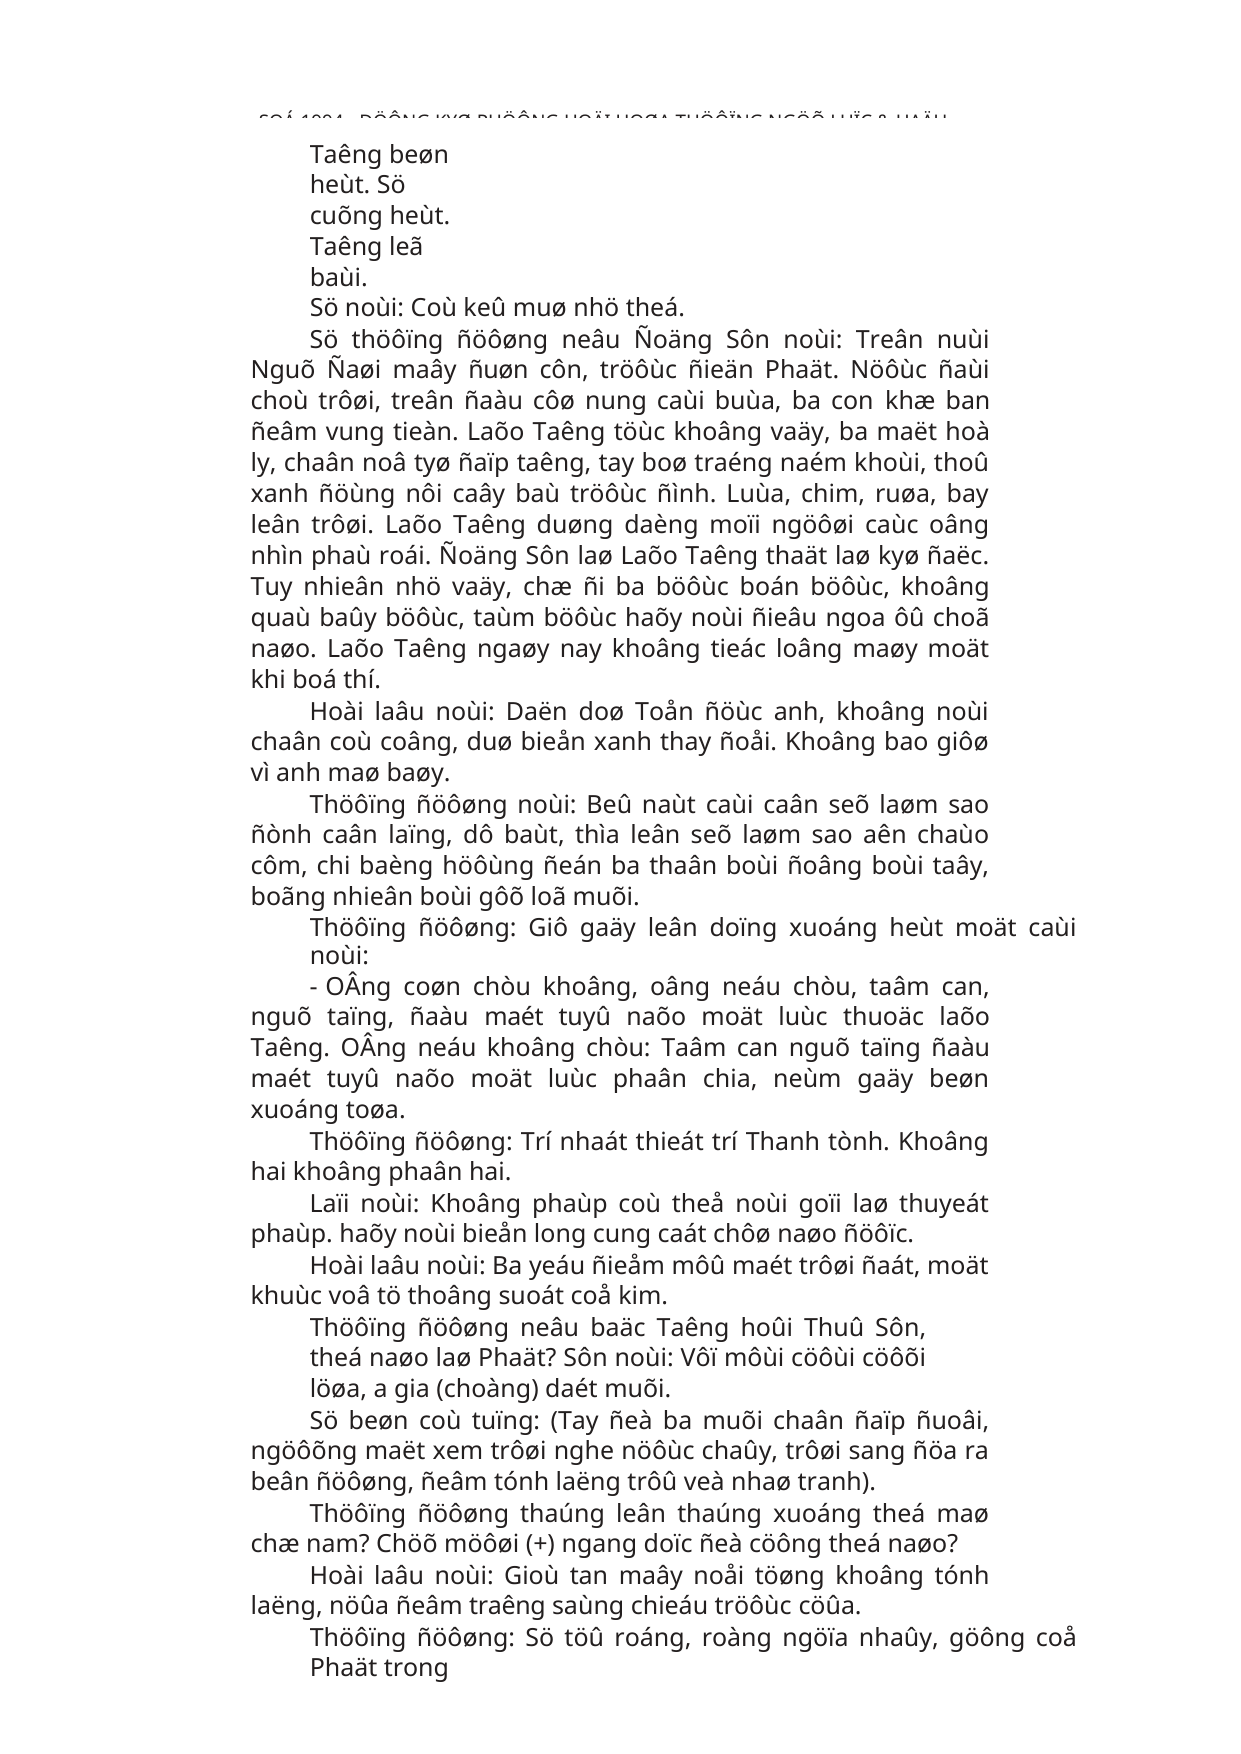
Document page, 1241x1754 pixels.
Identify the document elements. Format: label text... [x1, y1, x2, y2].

list OÂng coøn chòu khoâng, oâng neáu chòu, taâm can, nguõ taïng, ñaàu maét tuyû naõo moät luùc thuoäc laõo Taêng. OÂng neáu khoâng chòu: Taâm can nguõ taïng ñaàu maét tuyû naõo moät luùc phaân chia, neùm gaäy beøn xuoáng toøa. [250, 971, 990, 1126]
text Taêng beøn heùt. Sö cuõng heùt. Taêng leã baùi. [309, 138, 457, 294]
text Sö noùi: Coù keû muø nhö theá. [309, 294, 1078, 322]
text Laïi noùi: Khoâng phaùp coù theå noùi goïi laø thuyeát phaùp. haõy noùi bieån long cung caát chôø naøo ñöôïc. [250, 1188, 990, 1250]
text Hoài laâu noùi: Ba yeáu ñieåm môû maét trôøi ñaát, moät khuùc voâ tö thoâng suoát coå kim. [250, 1250, 990, 1312]
text Hoài laâu noùi: Gioù tan maây noåi töøng khoâng tónh laëng, nöûa ñeâm traêng saùng chieáu tröôùc cöûa. [250, 1560, 990, 1622]
text Hoài laâu noùi: Daën doø Toån ñöùc anh, khoâng noùi chaân coù coâng, duø bieån xanh thay ñoåi. Khoâng bao giôø vì anh maø baøy. [250, 696, 990, 789]
text Thöôïng ñöôøng thaúng leân thaúng xuoáng theá maø chæ nam? Chöõ möôøi (+) ngang doïc ñeà cöông theá naøo? [250, 1498, 990, 1560]
text Thöôïng ñöôøng noùi: Beû naùt caùi caân seõ laøm sao ñònh caân laïng, dô baùt, thìa leân seõ laøm sao aên chaùo côm, chi baèng höôùng ñeán ba thaân boùi ñoâng boùi taây, boãng nhieân boùi gôõ loã muõi. [250, 789, 990, 913]
text Thöôïng ñöôøng: Giô gaäy leân doïng xuoáng heùt moät caùi noùi: [309, 913, 1078, 970]
text Sö beøn coù tuïng: (Tay ñeà ba muõi chaân ñaïp ñuoâi, ngöôõng maët xem trôøi nghe nöôùc chaûy, trôøi sang ñöa ra beân ñöôøng, ñeâm tónh laëng trôû veà nhaø tranh). [250, 1405, 990, 1498]
text Thöôïng ñöôøng neâu baäc Taêng hoûi Thuû Sôn, theá naøo laø Phaät? Sôn noùi: Vôï môùi cöôùi cöôõi löøa, a gia (choàng) daét muõi. [309, 1312, 927, 1405]
text Thöôïng ñöôøng: Sö töû roáng, roàng ngöïa nhaûy, göông coå Phaät trong [309, 1622, 1078, 1683]
text Sö thöôïng ñöôøng neâu Ñoäng Sôn noùi: Treân nuùi Nguõ Ñaøi maây ñuøn côn, tröôùc ñieän Phaät. Nöôùc ñaùi choù trôøi, treân ñaàu côø nung caùi buùa, ba con khæ ban ñeâm vung tieàn. Laõo Taêng töùc khoâng vaäy, ba maët hoà ly, chaân noâ tyø ñaïp taêng, tay boø traéng naém khoùi, thoû xanh ñöùng nôi caây baù tröôùc ñình. Luùa, chim, ruøa, bay leân trôøi. Laõo Taêng duøng daèng moïi ngöôøi caùc oâng nhìn phaù roái. Ñoäng Sôn laø Laõo Taêng thaät laø kyø ñaëc. Tuy nhieân nhö vaäy, chæ ñi ba böôùc boán böôùc, khoâng quaù baûy böôùc, taùm böôùc haõy noùi ñieâu ngoa ôû choã naøo. Laõo Taêng ngaøy nay khoâng tieác loâng maøy moät khi boá thí. [250, 323, 990, 696]
text Thöôïng ñöôøng: Trí nhaát thieát trí Thanh tònh. Khoâng hai khoâng phaân hai. [250, 1126, 990, 1188]
